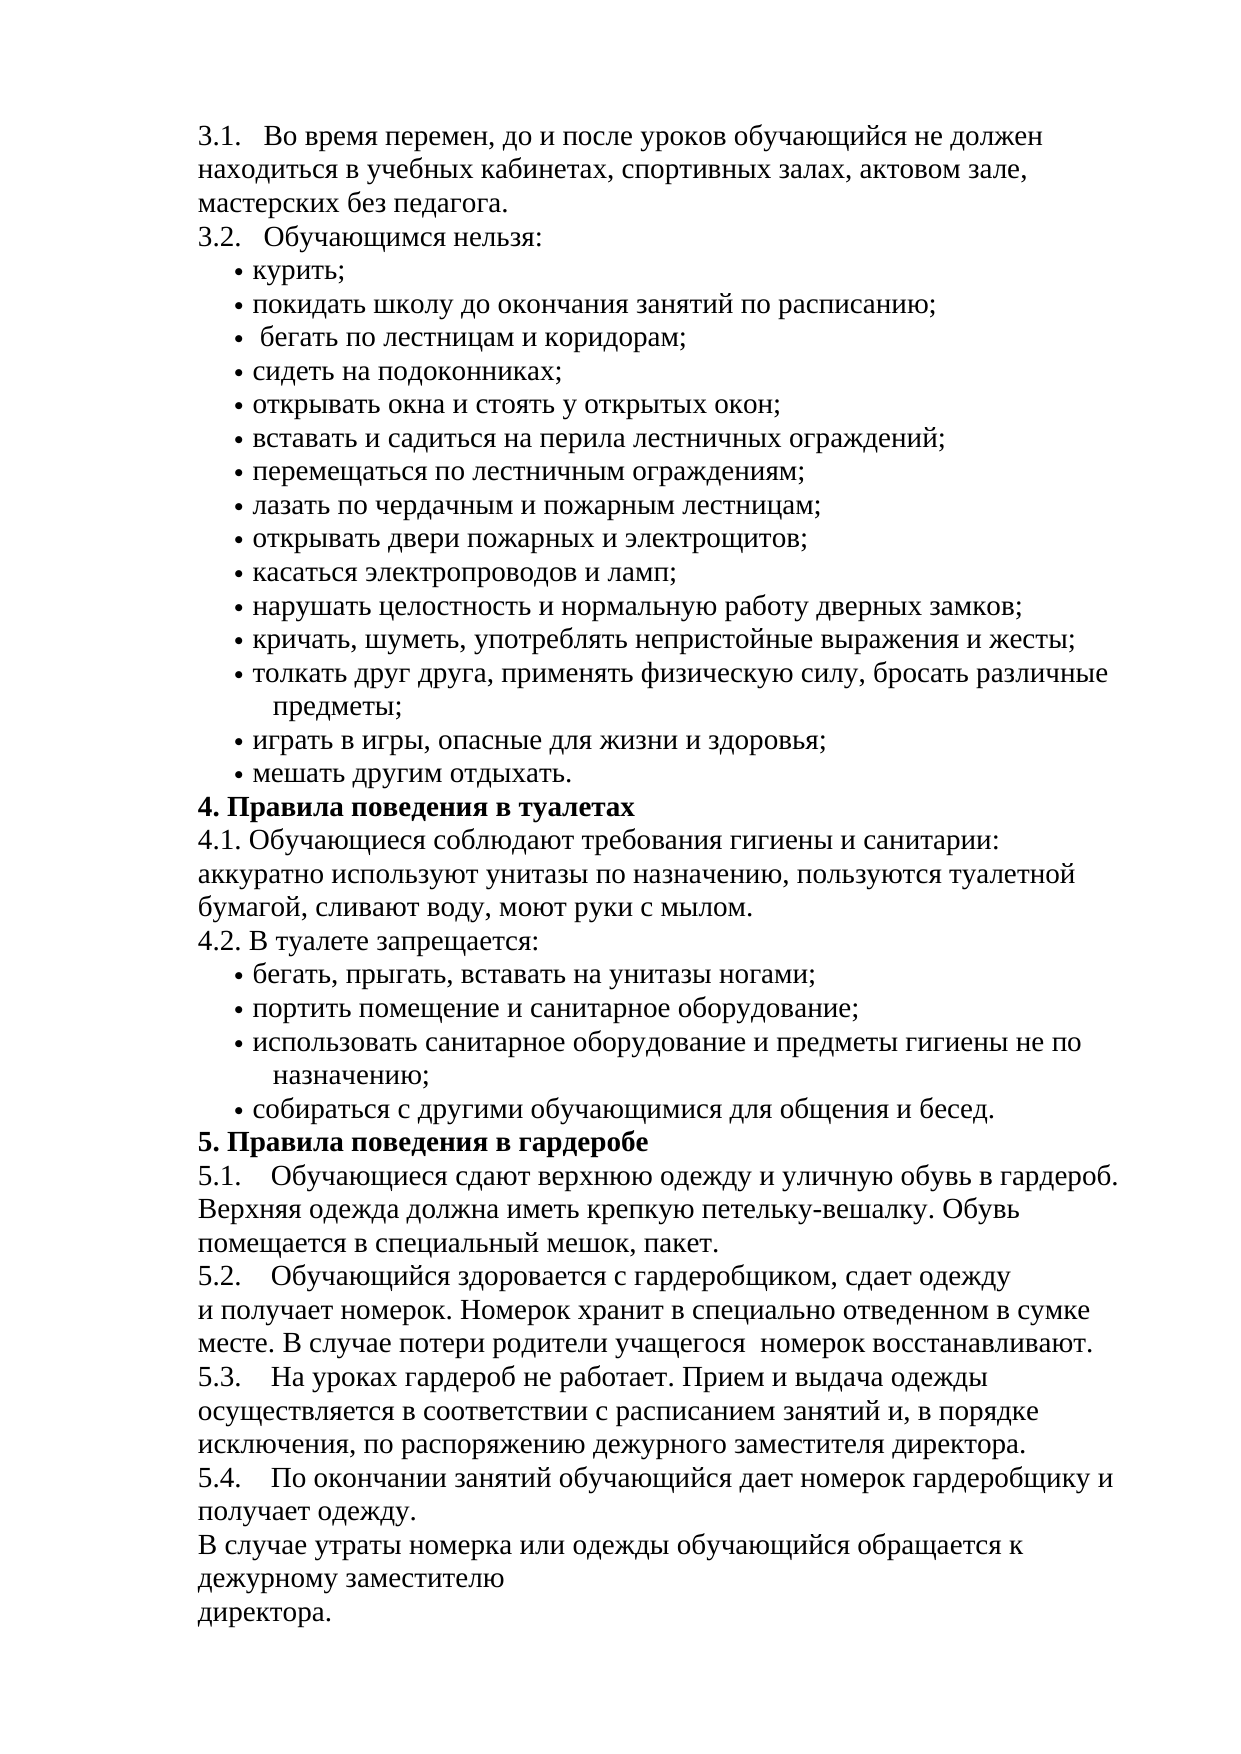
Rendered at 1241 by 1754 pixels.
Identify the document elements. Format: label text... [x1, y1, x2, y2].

list сидеть на подоконниках; [235, 353, 1131, 386]
list перемещаться по лестничным ограждениям; [235, 453, 1131, 487]
text 5.1. Обучающиеся сдают верхнюю одежду и уличную обувь в гардероб. Верхняя одежда должна иметь крепкую петельку-вешалку. Обувь помещается в специальный мешок, пакет. [198, 1158, 1131, 1258]
list курить; [235, 252, 1131, 286]
list нарушать целостность и нормальную работу дверных замков; [235, 588, 1131, 621]
list собираться с другими обучающимися для общения и бесед. [235, 1091, 1131, 1124]
list кричать, шуметь, употреблять непристойные выражения и жесты; [235, 621, 1131, 655]
text 3.1. Во время перемен, до и после уроков обучающийся не должен находиться в учебных кабинетах, спортивных залах, актовом зале, мастерских без педагога. [198, 118, 1131, 219]
text 3.2. Обучающимся нельзя: [198, 219, 1131, 252]
list лазать по чердачным и пожарным лестницам; [235, 487, 1131, 521]
list играть в игры, опасные для жизни и здоровья; [235, 722, 1131, 755]
list толкать друг друга, применять физическую силу, бросать различные предметы; [235, 655, 1131, 722]
list открывать окна и стоять у открытых окон; [235, 386, 1131, 420]
list бегать по лестницам и коридорам; [235, 319, 1131, 353]
list бегать, прыгать, вставать на унитазы ногами; [235, 957, 1131, 990]
text 4.1. Обучающиеся соблюдают требования гигиены и санитарии: аккуратно используют унитазы по назначению, пользуются туалетной бумагой, сливают воду, моют руки с мылом. [198, 822, 1131, 923]
text 5.2. Обучающийся здоровается с гардеробщиком, сдает одежду и получает номерок. Номерок хранит в специально отведенном в сумке месте. В случае потери родители учащегося номерок восстанавливают. [198, 1258, 1131, 1359]
list вставать и садиться на перила лестничных ограждений; [235, 420, 1131, 453]
text В случае утраты номерка или одежды обучающийся обращается к дежурному заместителю директора. [198, 1527, 1131, 1627]
text 5. Правила поведения в гардеробе [198, 1124, 1131, 1158]
text 4. Правила поведения в туалетах [198, 789, 1131, 822]
text 5.4. По окончании занятий обучающийся дает номерок гардеробщику и получает одежду. [198, 1460, 1131, 1527]
list портить помещение и санитарное оборудование; [235, 990, 1131, 1024]
text 4.2. В туалете запрещается: [198, 923, 1131, 957]
list мешать другим отдыхать. [235, 755, 1131, 789]
text 5.3. На уроках гардероб не работает. Прием и выдача одежды осуществляется в соответствии с расписанием занятий и, в порядке исключения, по распоряжению дежурного заместителя директора. [198, 1359, 1131, 1460]
list открывать двери пожарных и электрощитов; [235, 521, 1131, 554]
list покидать школу до окончания занятий по расписанию; [235, 286, 1131, 319]
list касаться электропроводов и ламп; [235, 554, 1131, 588]
list использовать санитарное оборудование и предметы гигиены не по назначению; [235, 1024, 1131, 1091]
